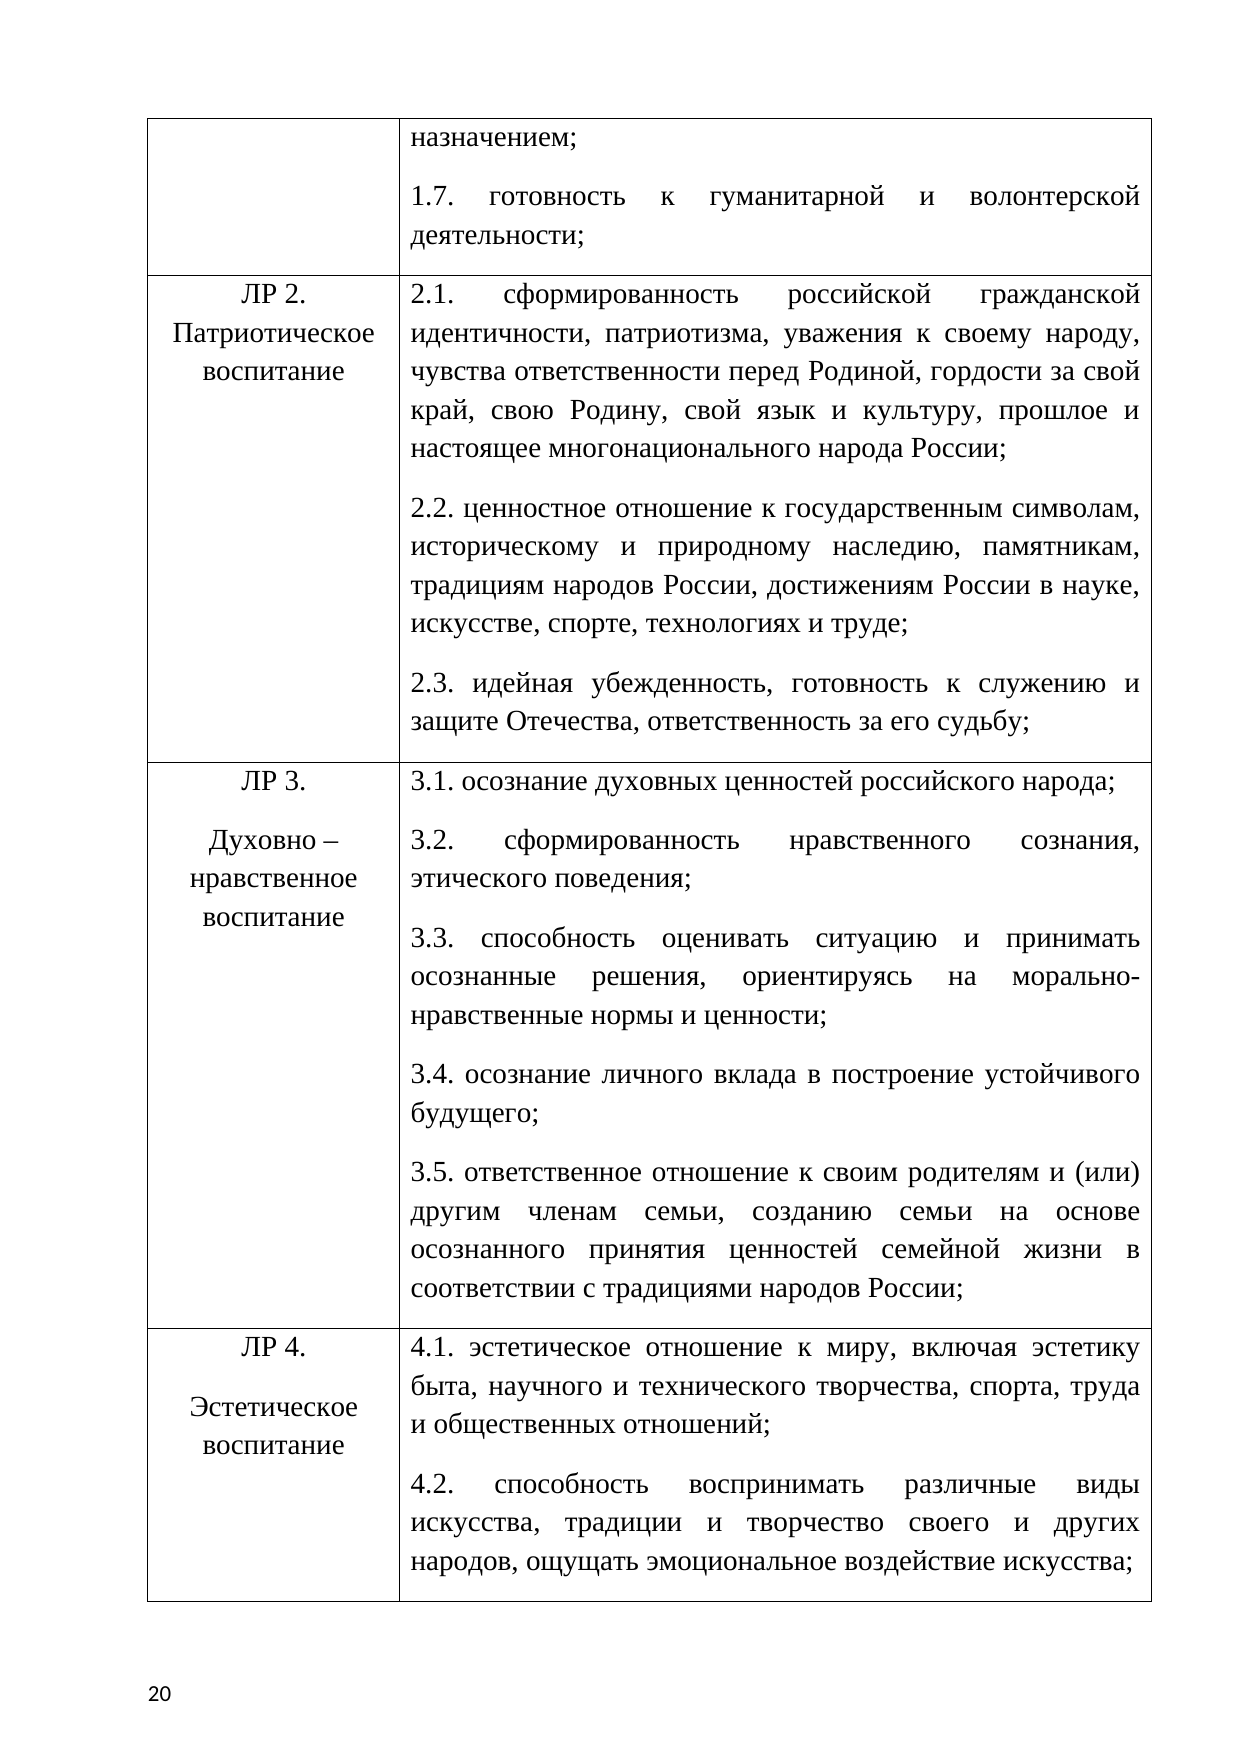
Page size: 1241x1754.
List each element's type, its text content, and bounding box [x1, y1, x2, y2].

table_cell 3.1. осознание духовных ценностей российского народа; 3.2. сформированность нравственного сознания, этического поведения; 3.3. способность оценивать ситуацию и принимать осознанные решения, ориентируясь на морально-нравственные нормы и ценности; 3.4. осознание личного вклада в построение устойчивого будущего; 3.5. ответственное отношение к своим родителям и (или) другим членам семьи, созданию семьи на основе осознанного принятия ценностей семейной жизни в соответствии с традициями народов России; [400, 763, 1151, 1328]
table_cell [148, 119, 399, 275]
table_cell ЛР 3. Духовно – нравственное воспитание [148, 763, 399, 1328]
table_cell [400, 119, 1151, 275]
table_cell ЛР 2. Патриотическое воспитание [148, 276, 399, 762]
table_cell 2.1. сформированность российской гражданской идентичности, патриотизма, уважения к своему народу, чувства ответственности перед Родиной, гордости за свой край, свою Родину, свой язык и культуру, прошлое и настоящее многонационального народа России; 2.2. ценностное отношение к государственным символам, историческому и природному наследию, памятникам, традициям народов России, достижениям России в науке, искусстве, спорте, технологиях и труде; 2.3. идейная убежденность, готовность к служению и защите Отечества, ответственность за его судьбу; [400, 276, 1151, 762]
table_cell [148, 1329, 399, 1601]
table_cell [400, 1329, 1151, 1601]
